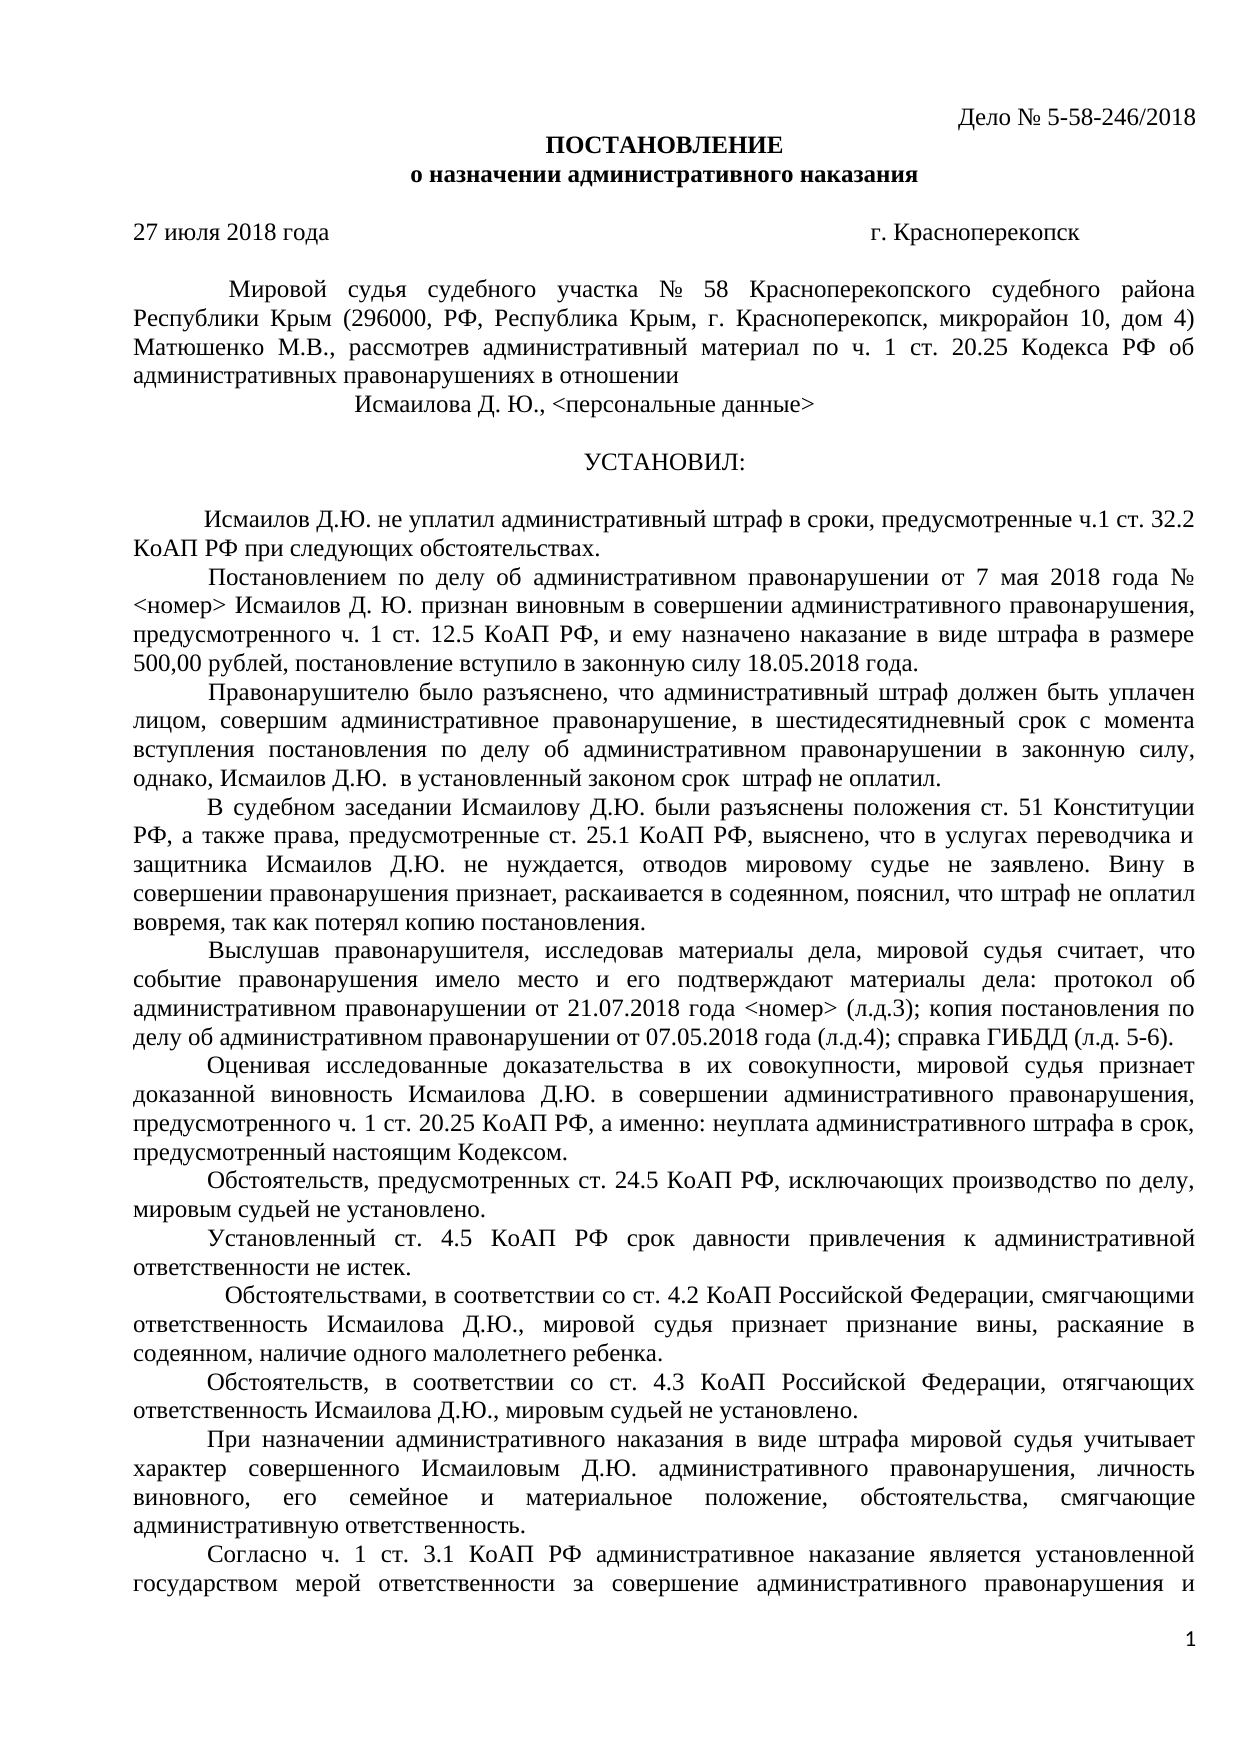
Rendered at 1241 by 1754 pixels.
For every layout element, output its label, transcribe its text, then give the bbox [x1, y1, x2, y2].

text Правонарушителю было разъяснено, что административный штраф должен быть уплачен лицом, совершим административное правонарушение, в шестидесятидневный срок с момента вступления постановления по делу об административном правонарушении в законную силу, однако, Исмаилов Д.Ю. в установленный законом срок штраф не оплатил. [133, 677, 1196, 792]
text ПОСТАНОВЛЕНИЕ [133, 131, 1196, 159]
text Мировой судья судебного участка № 58 Красноперекопского судебного района Республики Крым (296000, РФ, Республика Крым, г. Красноперекопск, микрорайон 10, дом 4) Матюшенко М.В., рассмотрев административный материал по ч. 1 ст. 20.25 Кодекса РФ об административных правонарушениях в отношении [133, 274, 1196, 389]
text 27 июля 2018 года г. Красноперекопск [133, 217, 1196, 246]
text Дело № 5-58-246/2018 [133, 102, 1196, 131]
text Выслушав правонарушителя, исследовав материалы дела, мировой судья считает, что событие правонарушения имело место и его подтверждают материалы дела: протокол об административном правонарушении от 21.07.2018 года <номер> (л.д.3); копия постановления по делу об административном правонарушении от 07.05.2018 года (л.д.4); справка ГИБДД (л.д. 5-6). [133, 936, 1196, 1051]
text В судебном заседании Исмаилову Д.Ю. были разъяснены положения ст. 51 Конституции РФ, а также права, предусмотренные ст. 25.1 КоАП РФ, выяснено, что в услугах переводчика и защитника Исмаилов Д.Ю. не нуждается, отводов мировому судье не заявлено. Вину в совершении правонарушения признает, раскаивается в содеянном, пояснил, что штраф не оплатил вовремя, так как потерял копию постановления. [133, 792, 1196, 936]
text Оценивая исследованные доказательства в их совокупности, мировой судья признает доказанной виновность Исмаилова Д.Ю. в совершении административного правонарушения, предусмотренного ч. 1 ст. 20.25 КоАП РФ, а именно: неуплата административного штрафа в срок, предусмотренный настоящим Кодексом. [133, 1051, 1196, 1166]
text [133, 1539, 1196, 1597]
text Установленный ст. 4.5 КоАП РФ срок давности привлечения к административной ответственности не истек. [133, 1223, 1196, 1281]
text Исмаилова Д. Ю., <персональные данные> [354, 389, 1196, 418]
text Исмаилов Д.Ю. не уплатил административный штраф в сроки, предусмотренные ч.1 ст. 32.2 КоАП РФ при следующих обстоятельствах. [133, 504, 1196, 562]
text УСТАНОВИЛ: [133, 447, 1196, 476]
text Постановлением по делу об административном правонарушении от 7 мая 2018 года № <номер> Исмаилов Д. Ю. признан виновным в совершении административного правонарушения, предусмотренного ч. 1 ст. 12.5 КоАП РФ, и ему назначено наказание в виде штрафа в размере 500,00 рублей, постановление вступило в законную силу 18.05.2018 года. [133, 562, 1196, 677]
text о назначении административного наказания [133, 159, 1196, 188]
text При назначении административного наказания в виде штрафа мировой судья учитывает характер совершенного Исмаиловым Д.Ю. административного правонарушения, личность виновного, его семейное и материальное положение, обстоятельства, смягчающие административную ответственность. [133, 1424, 1196, 1539]
text Обстоятельств, предусмотренных ст. 24.5 КоАП РФ, исключающих производство по делу, мировым судьей не установлено. [133, 1166, 1196, 1223]
text Обстоятельств, в соответствии со ст. 4.3 КоАП Российской Федерации, отягчающих ответственность Исмаилова Д.Ю., мировым судьей не установлено. [133, 1367, 1196, 1424]
text Обстоятельствами, в соответствии со ст. 4.2 КоАП Российской Федерации, смягчающими ответственность Исмаилова Д.Ю., мировой судья признает признание вины, раскаяние в содеянном, наличие одного малолетнего ребенка. [133, 1281, 1196, 1367]
